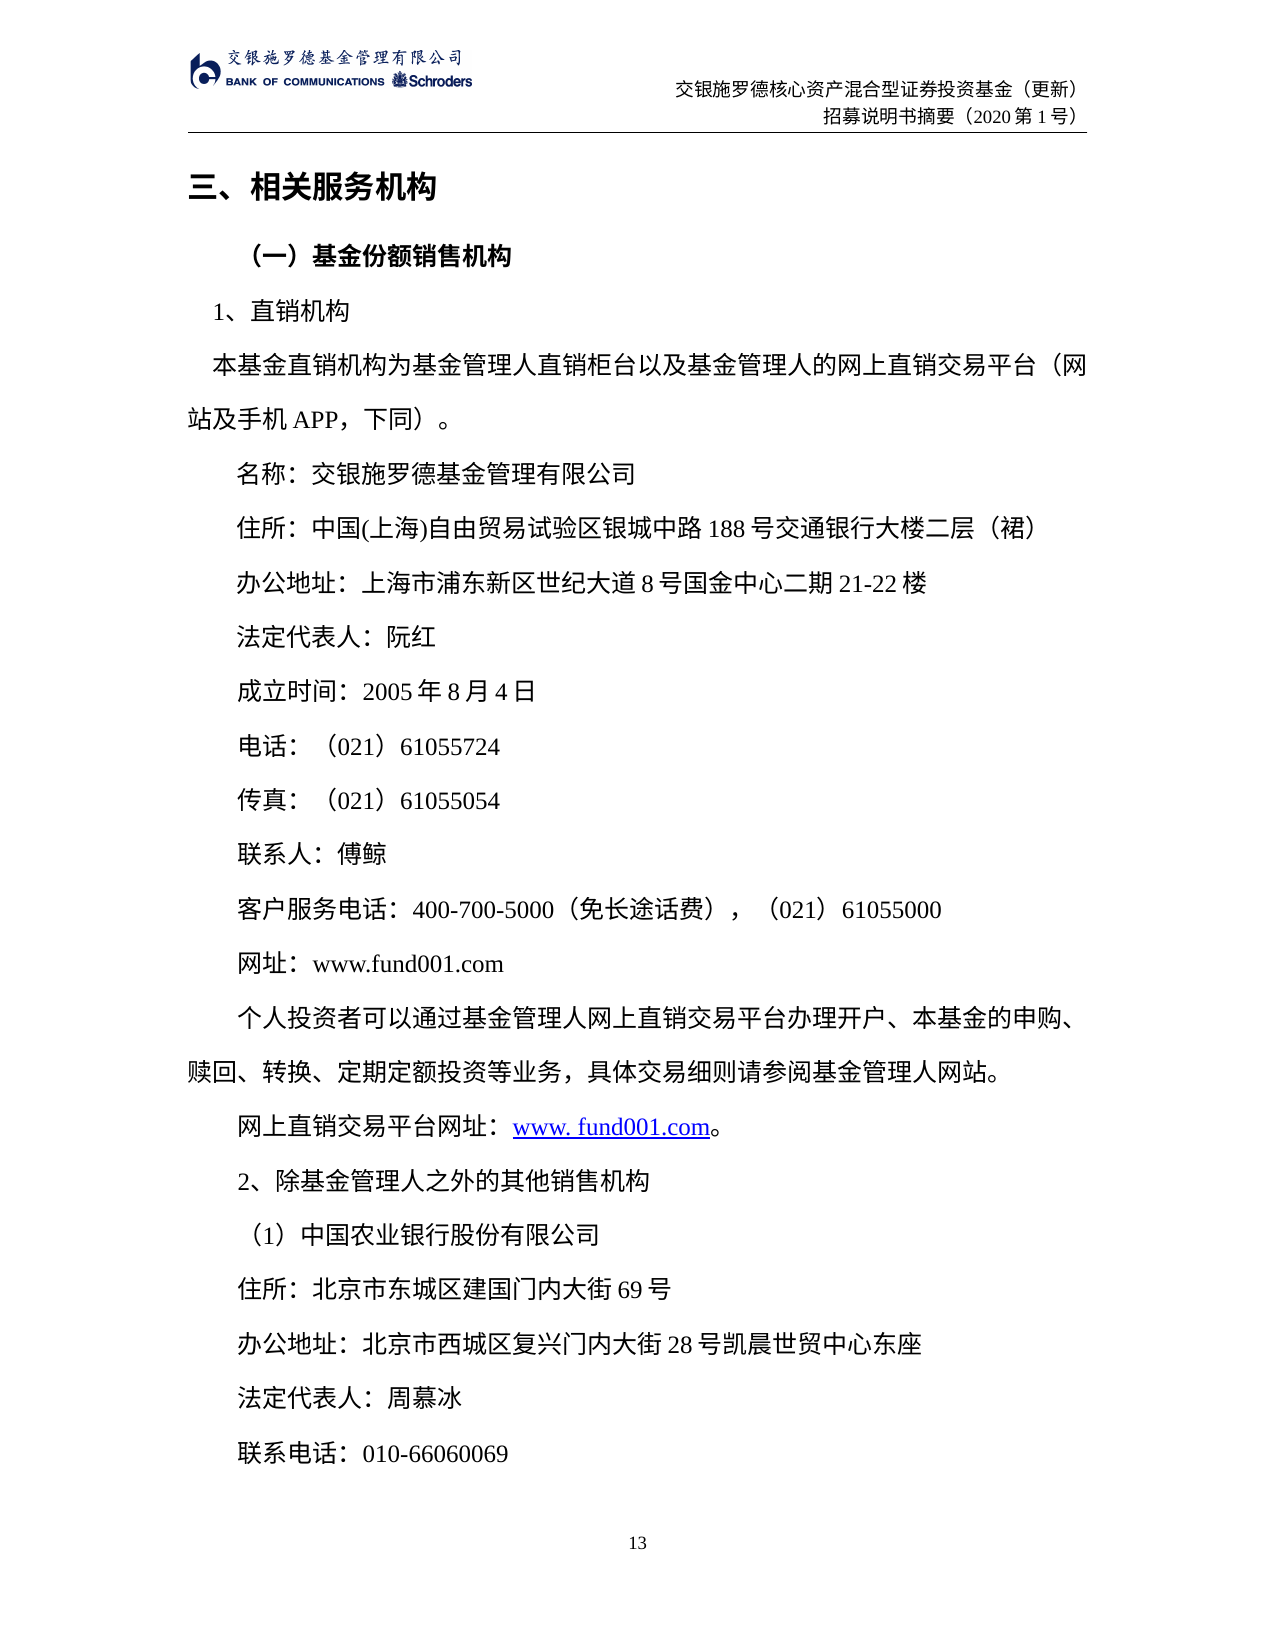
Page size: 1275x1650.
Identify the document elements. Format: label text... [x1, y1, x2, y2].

text 网址：www.fund001.com [187, 944, 1087, 980]
text 名称：交银施罗德基金管理有限公司 [187, 454, 1087, 491]
text 个人投资者可以通过基金管理人网上直销交易平台办理开户、本基金的申购、赎回、转换、定期定额投资等业务，具体交易细则请参阅基金管理人网站。 [187, 998, 1087, 1089]
text 2、除基金管理人之外的其他销售机构 [187, 1161, 1087, 1197]
text 住所：中国(上海)自由贸易试验区银城中路188号交通银行大楼二层（裙） [187, 509, 1087, 545]
text （一）基金份额销售机构 [187, 237, 1087, 273]
text 联系电话：010-66060069 [187, 1433, 1087, 1469]
text 联系人：傅鲸 [187, 835, 1087, 871]
text （1）中国农业银行股份有限公司 [187, 1216, 1087, 1252]
text 法定代表人：阮红 [187, 617, 1087, 654]
text 电话：（021）61055724 [187, 726, 1087, 762]
text 三、相关服务机构 [187, 155, 1087, 214]
text 客户服务电话：400-700-5000（免长途话费），（021）61055000 [187, 889, 1087, 926]
text 法定代表人：周慕冰 [187, 1379, 1087, 1415]
text 网上直销交易平台网址：www. fund001.com。 [187, 1107, 1087, 1143]
text 1、直销机构 [187, 291, 1087, 327]
text 传真：（021）61055054 [187, 781, 1087, 817]
picture [190, 50, 472, 89]
text 办公地址：北京市西城区复兴门内大街28号凯晨世贸中心东座 [187, 1324, 1087, 1361]
text 办公地址：上海市浦东新区世纪大道8号国金中心二期21-22楼 [187, 563, 1087, 599]
text 住所：北京市东城区建国门内大街69号 [187, 1270, 1087, 1306]
text 本基金直销机构为基金管理人直销柜台以及基金管理人的网上直销交易平台（网站及手机APP，下同）。 [187, 346, 1087, 436]
text 成立时间：2005年8月4日 [187, 672, 1087, 708]
